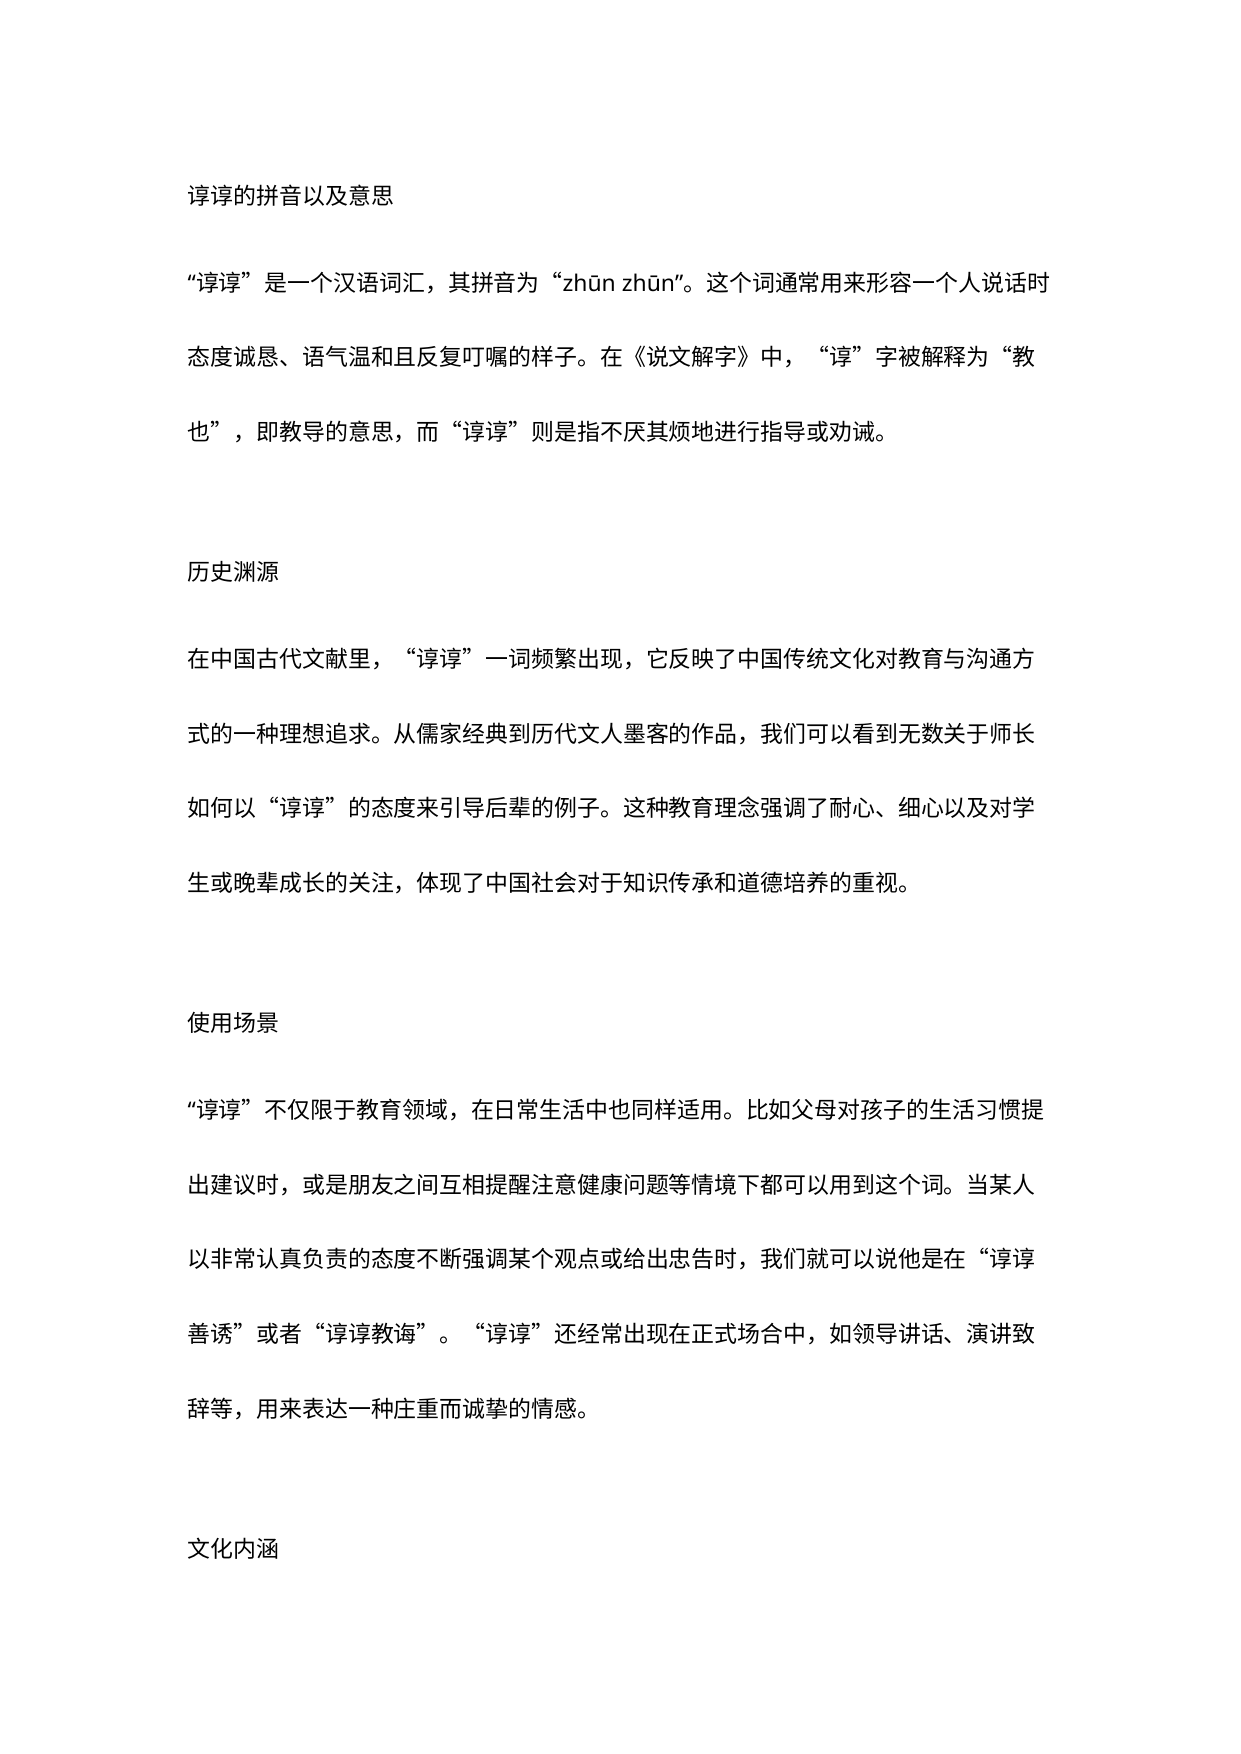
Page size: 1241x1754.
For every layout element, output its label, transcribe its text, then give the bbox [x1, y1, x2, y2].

text 文化内涵 [187, 1515, 1053, 1580]
text “谆谆”不仅限于教育领域，在日常生活中也同样适用。比如父母对孩子的生活习惯提出建议时，或是朋友之间互相提醒注意健康问题等情境下都可以用到这个词。当某人以非常认真负责的态度不断强调某个观点或给出忠告时，我们就可以说他是在“谆谆善诱”或者“谆谆教诲”。“谆谆”还经常出现在正式场合中，如领导讲话、演讲致辞等，用来表达一种庄重而诚挚的情感。 [187, 1076, 1053, 1440]
text 历史渊源 [187, 538, 1053, 603]
text 在中国古代文献里，“谆谆”一词频繁出现，它反映了中国传统文化对教育与沟通方式的一种理想追求。从儒家经典到历代文人墨客的作品，我们可以看到无数关于师长如何以“谆谆”的态度来引导后辈的例子。这种教育理念强调了耐心、细心以及对学生或晚辈成长的关注，体现了中国社会对于知识传承和道德培养的重视。 [187, 625, 1053, 914]
text 谆谆的拼音以及意思 [187, 162, 1053, 227]
text “谆谆”是一个汉语词汇，其拼音为“zhūn zhūn”。这个词通常用来形容一个人说话时态度诚恳、语气温和且反复叮嘱的样子。在《说文解字》中，“谆”字被解释为“教也”，即教导的意思，而“谆谆”则是指不厌其烦地进行指导或劝诫。 [187, 248, 1053, 463]
text 使用场景 [187, 989, 1053, 1054]
